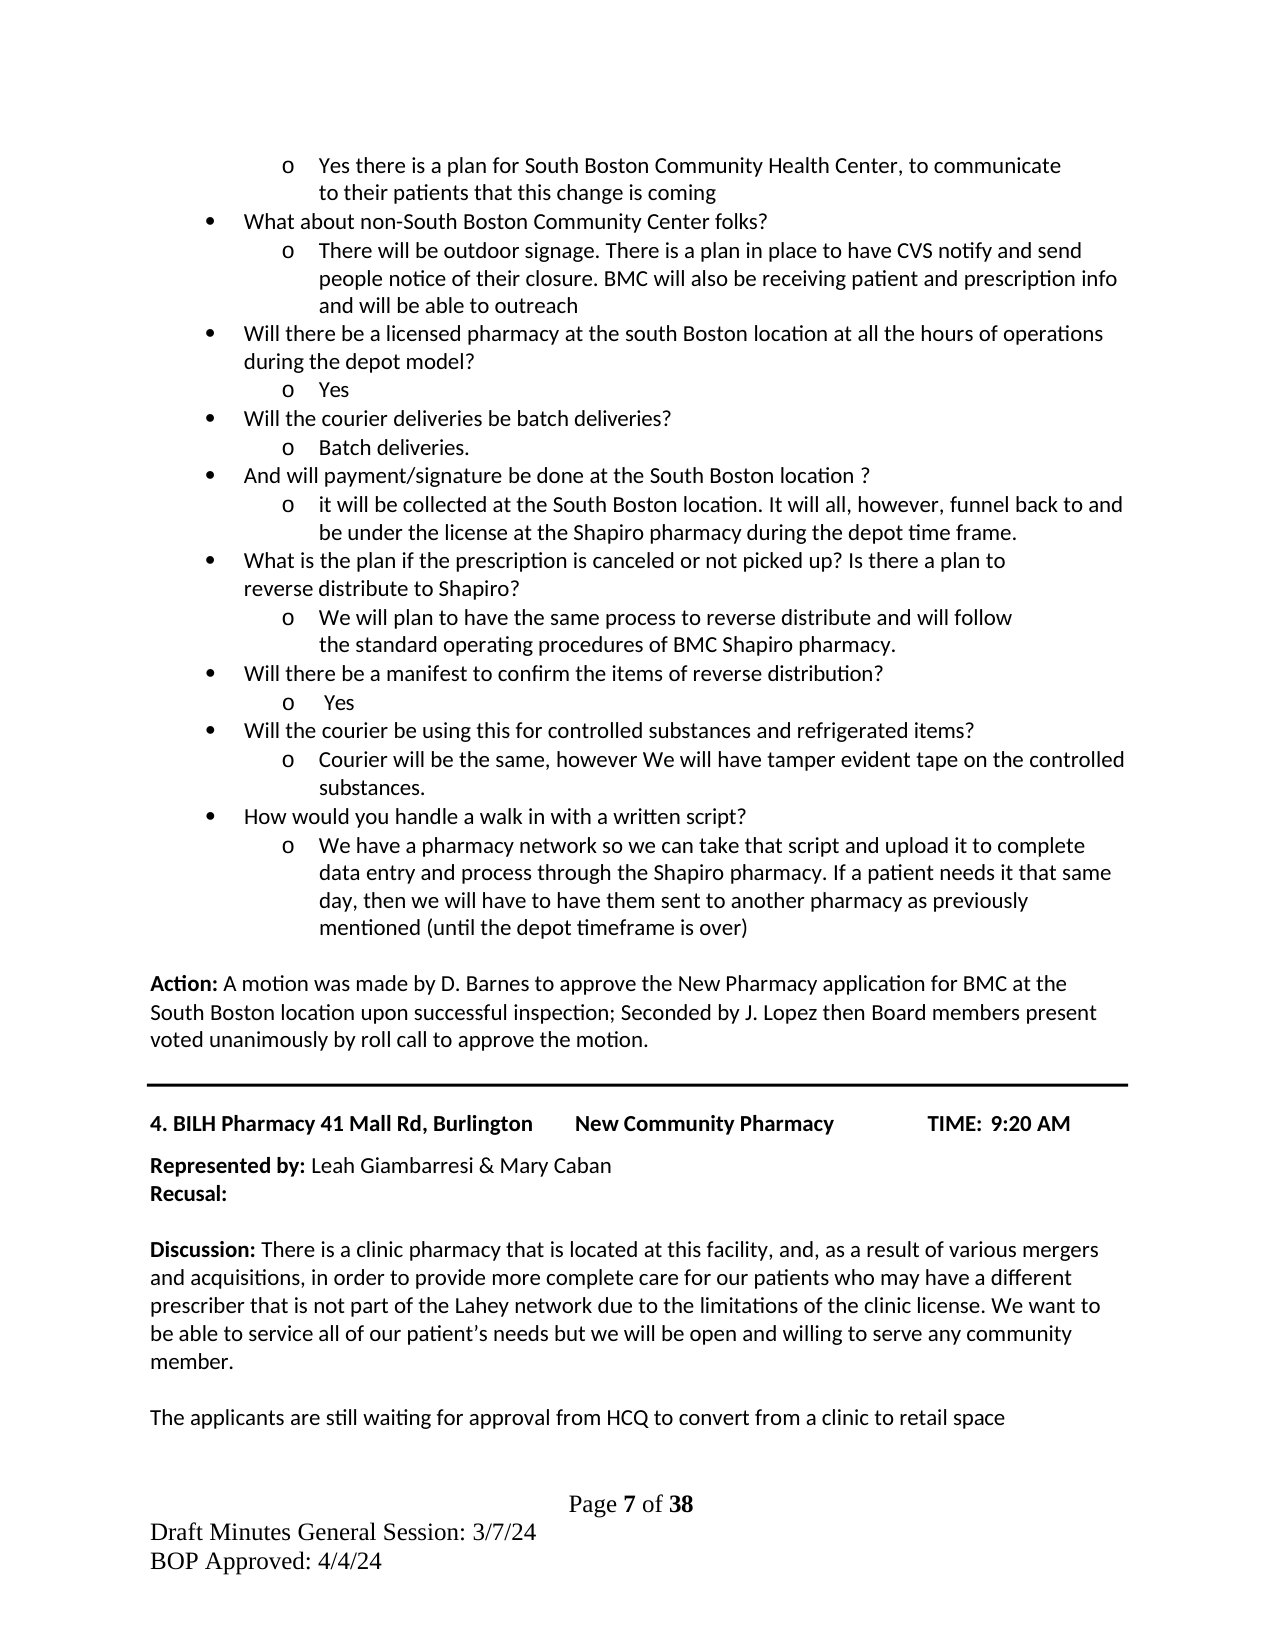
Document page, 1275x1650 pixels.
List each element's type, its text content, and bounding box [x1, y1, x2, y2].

list Will there be a manifest to confirm the items of reverse distribution? [206, 658, 1202, 687]
list There will be outdoor signage. There is a plan in place to have CVS notify and send people notice of their closure. BMC will also be receiving patient and prescription info and will be able to outreach [281, 236, 1117, 319]
list Yes there is a plan for South Boston Community Health Center, to communicate to their patients that this change is coming [281, 150, 1086, 206]
list Will the courier be using this for controlled substances and refrigerated items? [206, 716, 1202, 744]
list BILH Pharmacy 41 Mall Rd, Burlington New Community Pharmacy TIME: 9:20 AM Represented by: Leah Giambarresi & Mary Caban [150, 1096, 1074, 1179]
list Will the courier deliveries be batch deliveries? [206, 403, 1202, 432]
list Will there be a licensed pharmacy at the south Boston location at all the hours of operations during the depot model? [206, 319, 1104, 375]
list it will be collected at the South Boston location. It will all, however, funnel back to and be under the license at the Shapiro pharmacy during the depot time frame. [281, 490, 1124, 546]
list What about non-South Boston Community Center folks? [206, 206, 1202, 236]
list We have a pharmacy network so we can take that script and upload it to complete data entry and process through the Shapiro pharmacy. If a patient needs it that same day, then we will have to have them sent to another pharmacy as previously mentioned (until the depot timeframe is over) [281, 830, 1112, 941]
text Recusal: [150, 1179, 1202, 1207]
list And will payment/signature be done at the South Boston location ? [206, 461, 1202, 489]
list Yes [281, 375, 1202, 403]
list How would you handle a walk in with a written script? [206, 801, 1202, 830]
list Courier will be the same, however We will have tamper evident tape on the controlled substances. [281, 745, 1125, 801]
text Action: A motion was made by D. Barnes to approve the New Pharmacy application for BMC at the South Boston location upon successful inspection; Seconded by J. Lopez then Board members present voted unanimously by roll call to approve the motion. [150, 969, 1117, 1054]
list Yes [281, 687, 1202, 716]
list Batch deliveries. [281, 432, 1202, 461]
text The applicants are still waiting for approval from HCQ to convert from a clinic to retail space [150, 1403, 1202, 1431]
list What is the plan if the prescription is canceled or not picked up? Is there a plan to reverse distribute to Shapiro? [206, 546, 1080, 602]
list We will plan to have the same process to reverse distribute and will follow the standard operating procedures of BMC Shapiro pharmacy. [281, 602, 1048, 658]
text Discussion: There is a clinic pharmacy that is located at this facility, and, as a result of various mergers and acquisitions, in order to provide more complete care for our patients who may have a different prescriber that is not part of the Lahey network due to the limitations of the clinic license. We want to be able to service all of our patient’s needs but we will be open and willing to serve any community member. [150, 1235, 1112, 1375]
